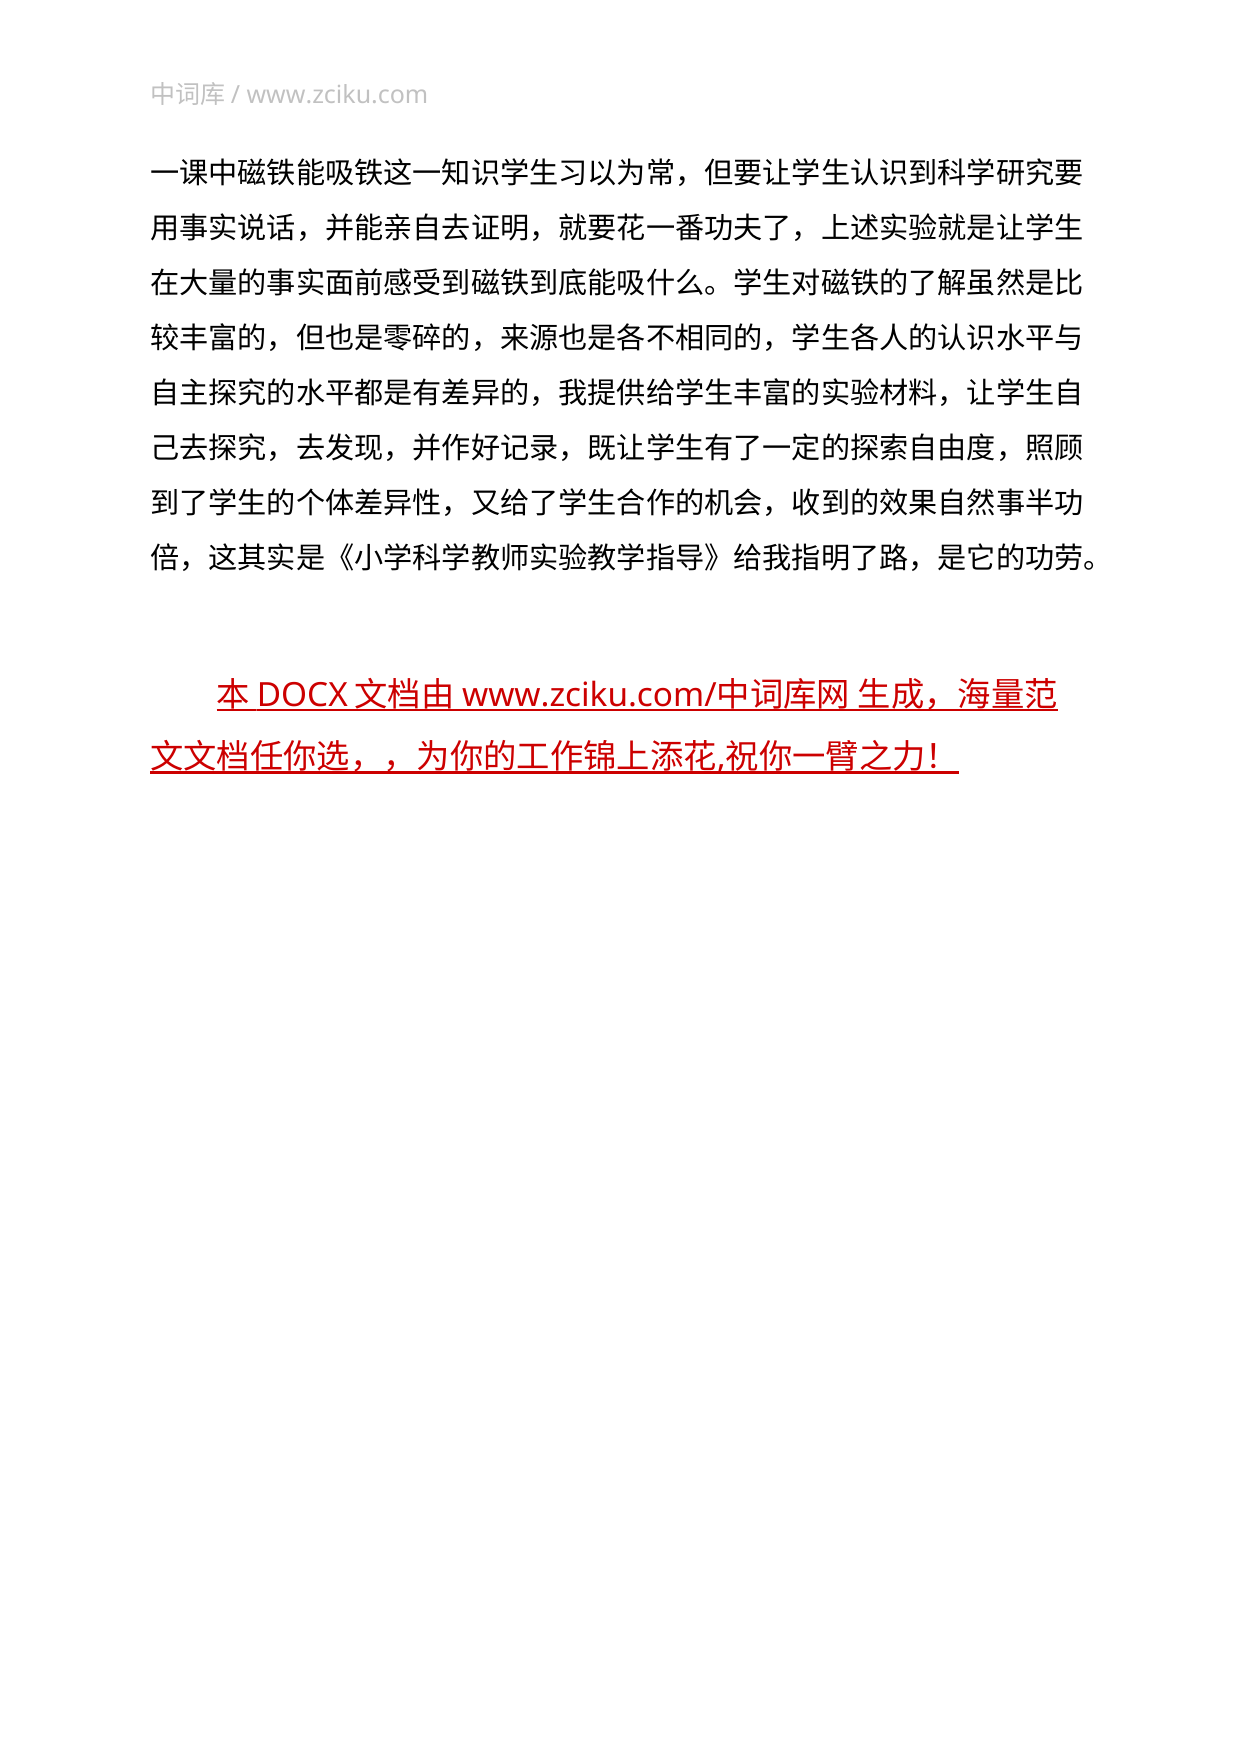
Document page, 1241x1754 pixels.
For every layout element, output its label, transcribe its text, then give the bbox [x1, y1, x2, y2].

text 本DOCX文档由 www.zciku.com/中词库网 生成，海量范文文档任你选，，为你的工作锦上添花,祝你一臂之力！ [150, 667, 1090, 778]
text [150, 150, 1090, 577]
